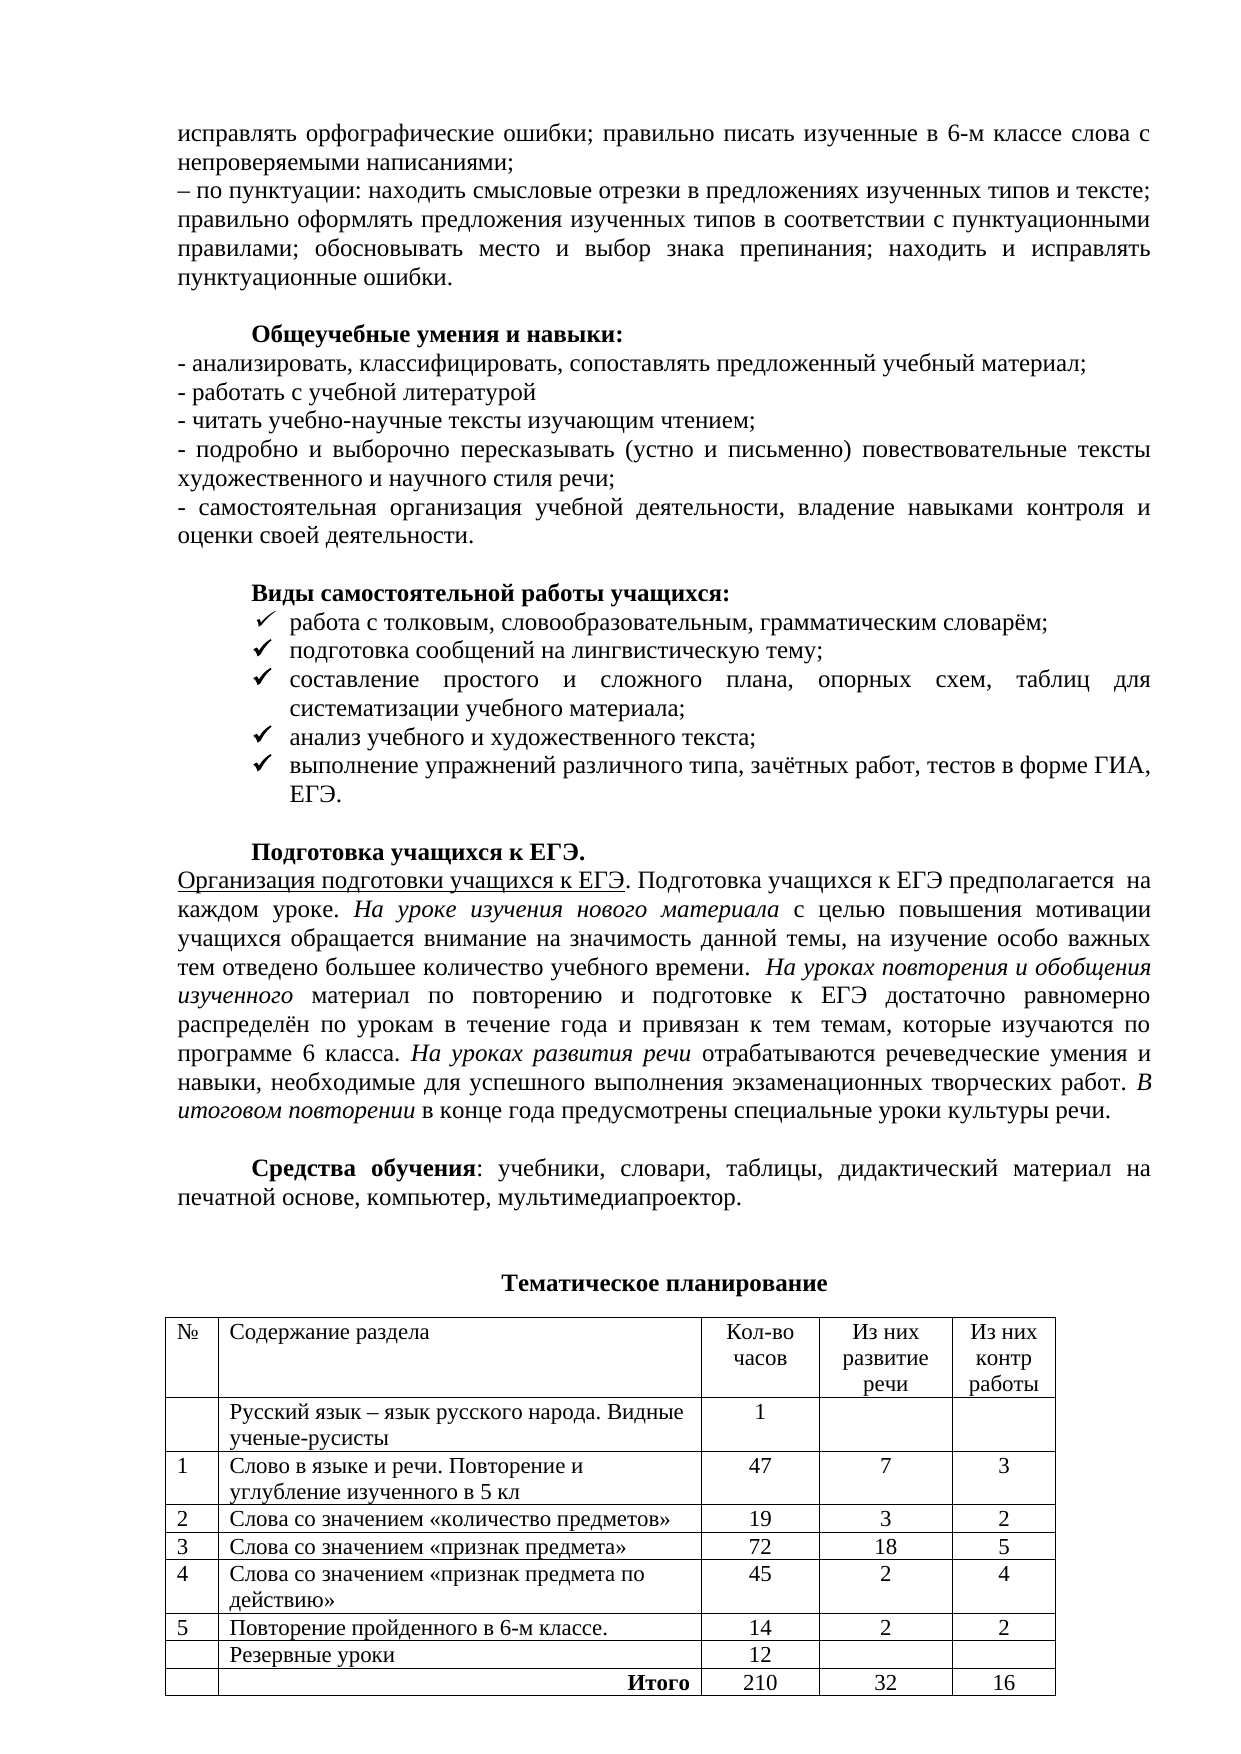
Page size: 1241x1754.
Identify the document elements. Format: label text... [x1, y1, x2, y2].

table_cell 4 [166, 1560, 218, 1613]
table_cell 2 [953, 1505, 1055, 1532]
table_cell Слова со значением «количество предметов» [219, 1505, 701, 1532]
text Виды самостоятельной работы учащихся: [177, 578, 1152, 607]
table_cell Слова со значением «признак предмета по действию» [219, 1560, 701, 1613]
table_cell 72 [702, 1533, 819, 1559]
table_cell 210 [702, 1669, 819, 1695]
text - работать с учебной литературой [177, 377, 1152, 406]
text - подробно и выборочно пересказывать (устно и письменно) повествовательные тексты художественного и научного стиля речи; [177, 434, 1152, 492]
table_cell 3 [820, 1505, 952, 1532]
table_cell 2 [166, 1505, 218, 1532]
table_cell Повторение пройденного в 6-м классе. [219, 1614, 701, 1640]
table_cell 45 [702, 1560, 819, 1613]
text - анализировать, классифицировать, сопоставлять предложенный учебный материал; [177, 348, 1152, 377]
table_cell 2 [820, 1560, 952, 1613]
list работа с толковым, словообразовательным, грамматическим словарём; [252, 607, 1152, 636]
list выполнение упражнений различного типа, зачётных работ, тестов в форме ГИА, ЕГЭ. [252, 751, 1152, 808]
table_cell 16 [953, 1669, 1055, 1695]
table_header Кол-во часов [702, 1318, 819, 1397]
text Тематическое планирование [177, 1268, 1152, 1297]
text - читать учебно-научные тексты изучающим чтением; [177, 406, 1152, 434]
table_cell [820, 1641, 952, 1668]
table_cell 5 [166, 1614, 218, 1640]
text Подготовка учащихся к ЕГЭ. [177, 837, 1152, 866]
table_cell 12 [702, 1641, 819, 1668]
table_cell [166, 1641, 218, 1668]
list подготовка сообщений на лингвистическую тему; [252, 636, 1152, 664]
table_cell Резервные уроки [219, 1641, 701, 1668]
table_cell [166, 1669, 218, 1695]
table_cell [953, 1641, 1055, 1668]
table_cell [820, 1398, 952, 1451]
table_cell 32 [820, 1669, 952, 1695]
table_cell 1 [702, 1398, 819, 1451]
text – по пунктуации: находить смысловые отрезки в предложениях изученных типов и тексте; правильно оформлять предложения изученных типов в соответствии с пунктуационными правилами; обосновывать место и выбор знака препинания; находить и исправлять пунктуационные ошибки. [177, 176, 1152, 291]
table_cell Русский язык – язык русского народа. Видные ученые-русисты [219, 1398, 701, 1451]
table_cell [953, 1398, 1055, 1451]
text Организация подготовки учащихся к ЕГЭ. Подготовка учащихся к ЕГЭ предполагается на каждом уроке. На уроке изучения нового материала с целью повышения мотивации учащихся обращается внимание на значимость данной темы, на изучение особо важных тем отведено большее количество учебного времени. На уроках повторения и обобщения изученного материал по повторению и подготовке к ЕГЭ достаточно равномерно распределён по урокам в течение года и привязан к тем темам, которые изучаются по программе 6 класса. На уроках развития речи отрабатываются речеведческие умения и навыки, необходимые для успешного выполнения экзаменационных творческих работ. В итоговом повторении в конце года предусмотрены специальные уроки культуры речи. [177, 866, 1152, 1124]
table_cell 18 [820, 1533, 952, 1559]
table_cell 5 [953, 1533, 1055, 1559]
table_cell 3 [166, 1533, 218, 1559]
table_header Содержание раздела [219, 1318, 701, 1397]
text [177, 118, 1152, 176]
table_header № [166, 1318, 218, 1397]
table_cell Слово в языке и речи. Повторение и углубление изученного в 5 кл [219, 1452, 701, 1504]
text Общеучебные умения и навыки: [177, 319, 1152, 348]
table_header Из них развитие речи [820, 1318, 952, 1397]
table_cell 7 [820, 1452, 952, 1504]
table_cell 1 [166, 1452, 218, 1504]
table_cell 2 [820, 1614, 952, 1640]
table_cell 47 [702, 1452, 819, 1504]
table_cell Итого [219, 1669, 701, 1695]
text Средства обучения: учебники, словари, таблицы, дидактический материал на печатной основе, компьютер, мультимедиапроектор. [177, 1153, 1152, 1211]
list составление простого и сложного плана, опорных схем, таблиц для систематизации учебного материала; [252, 664, 1152, 722]
table_cell Слова со значением «признак предмета» [219, 1533, 701, 1559]
table_cell 2 [953, 1614, 1055, 1640]
table_cell [166, 1398, 218, 1451]
table_cell 19 [702, 1505, 819, 1532]
list анализ учебного и художественного текста; [252, 722, 1152, 751]
table_cell 14 [702, 1614, 819, 1640]
table_header Из них контр работы [953, 1318, 1055, 1397]
text - самостоятельная организация учебной деятельности, владение навыками контроля и оценки своей деятельности. [177, 492, 1152, 549]
table_cell 4 [953, 1560, 1055, 1613]
table_cell 3 [953, 1452, 1055, 1504]
